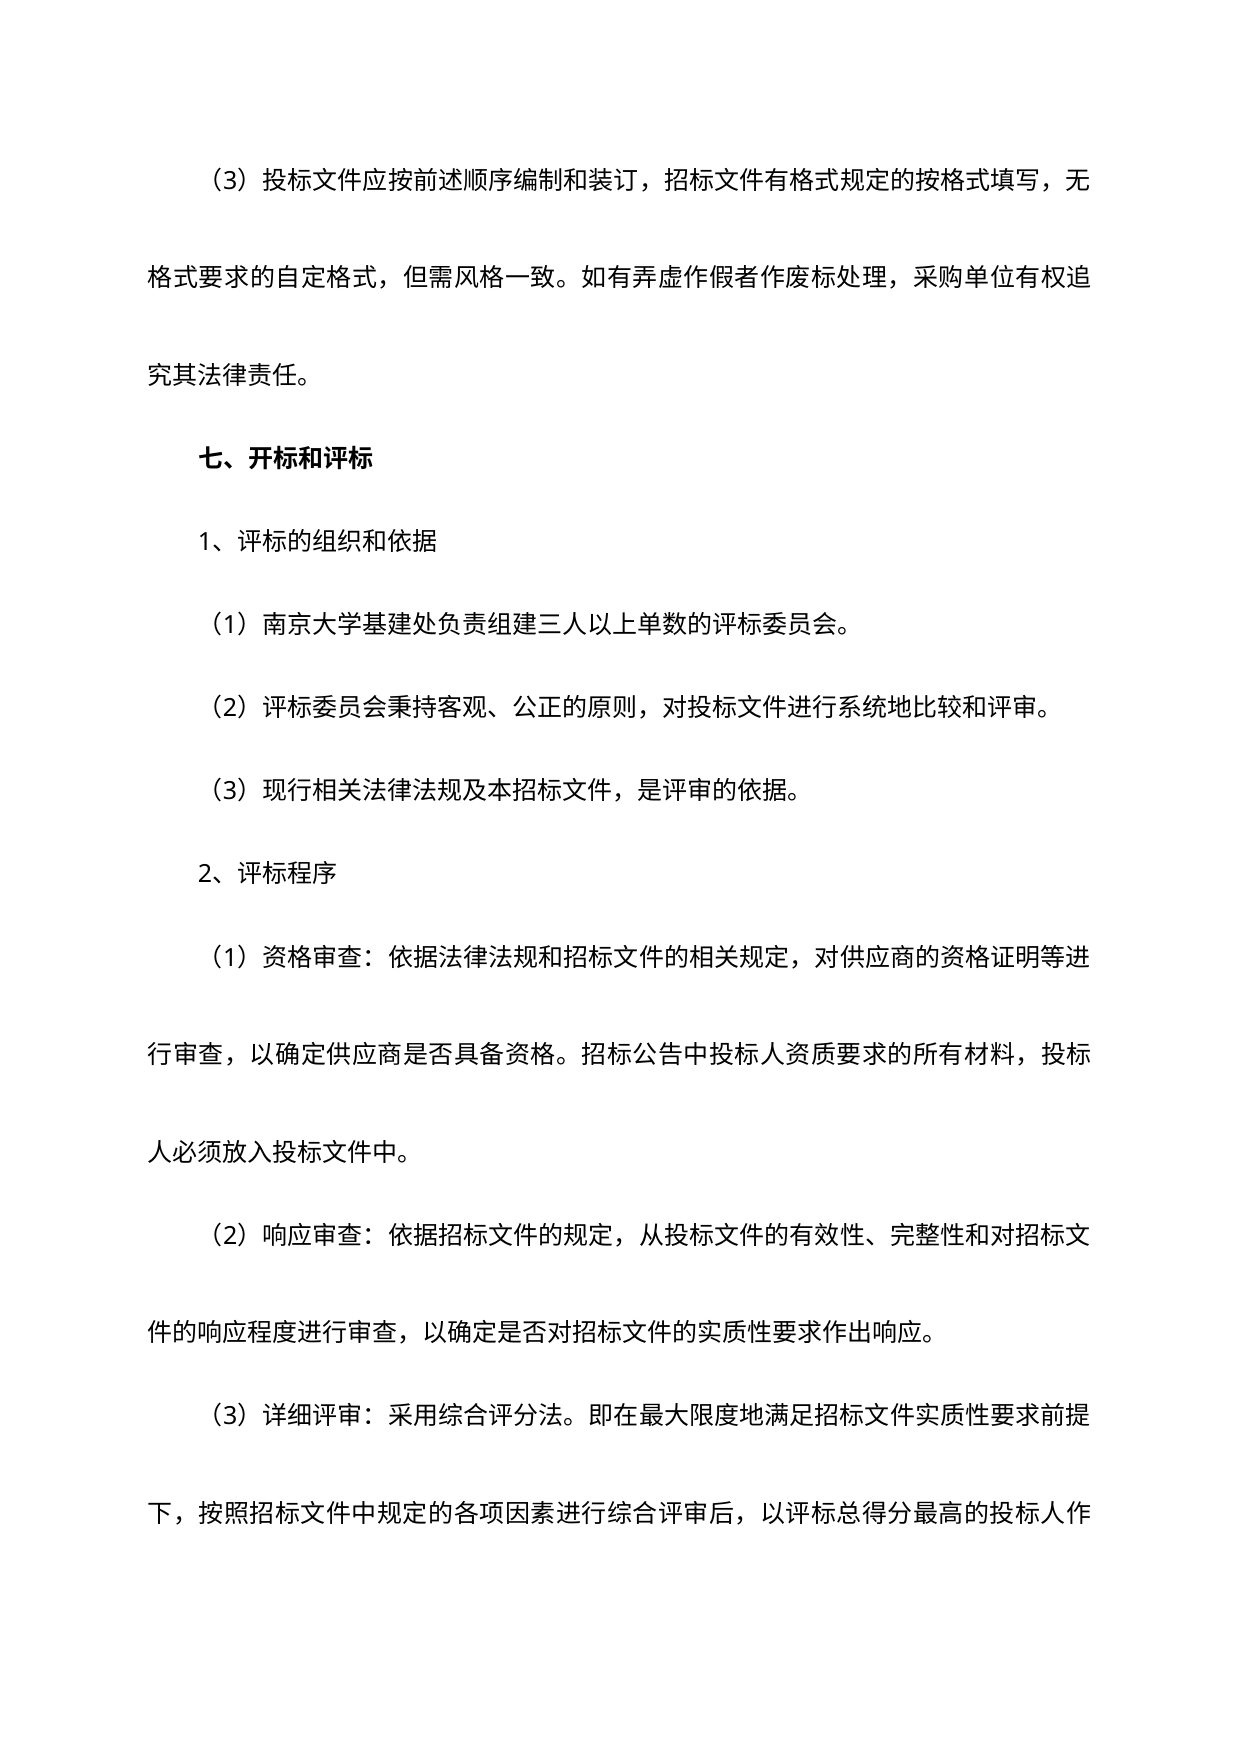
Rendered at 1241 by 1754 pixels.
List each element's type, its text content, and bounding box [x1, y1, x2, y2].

text （1）南京大学基建处负责组建三人以上单数的评标委员会。 [148, 590, 1092, 655]
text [148, 1381, 1092, 1544]
text 七、开标和评标 [148, 424, 1092, 489]
text （3）投标文件应按前述顺序编制和装订，招标文件有格式规定的按格式填写，无格式要求的自定格式，但需风格一致。如有弄虚作假者作废标处理，采购单位有权追究其法律责任。 [148, 146, 1092, 406]
text （2）评标委员会秉持客观、公正的原则，对投标文件进行系统地比较和评审。 [148, 673, 1092, 738]
text （3）现行相关法律法规及本招标文件，是评审的依据。 [148, 756, 1092, 821]
text （1）资格审查：依据法律法规和招标文件的相关规定，对供应商的资格证明等进行审查，以确定供应商是否具备资格。招标公告中投标人资质要求的所有材料，投标人必须放入投标文件中。 [148, 923, 1092, 1183]
text 1、评标的组织和依据 [148, 507, 1092, 572]
text （2）响应审查：依据招标文件的规定，从投标文件的有效性、完整性和对招标文件的响应程度进行审查，以确定是否对招标文件的实质性要求作出响应。 [148, 1201, 1092, 1363]
text 2、评标程序 [148, 839, 1092, 904]
